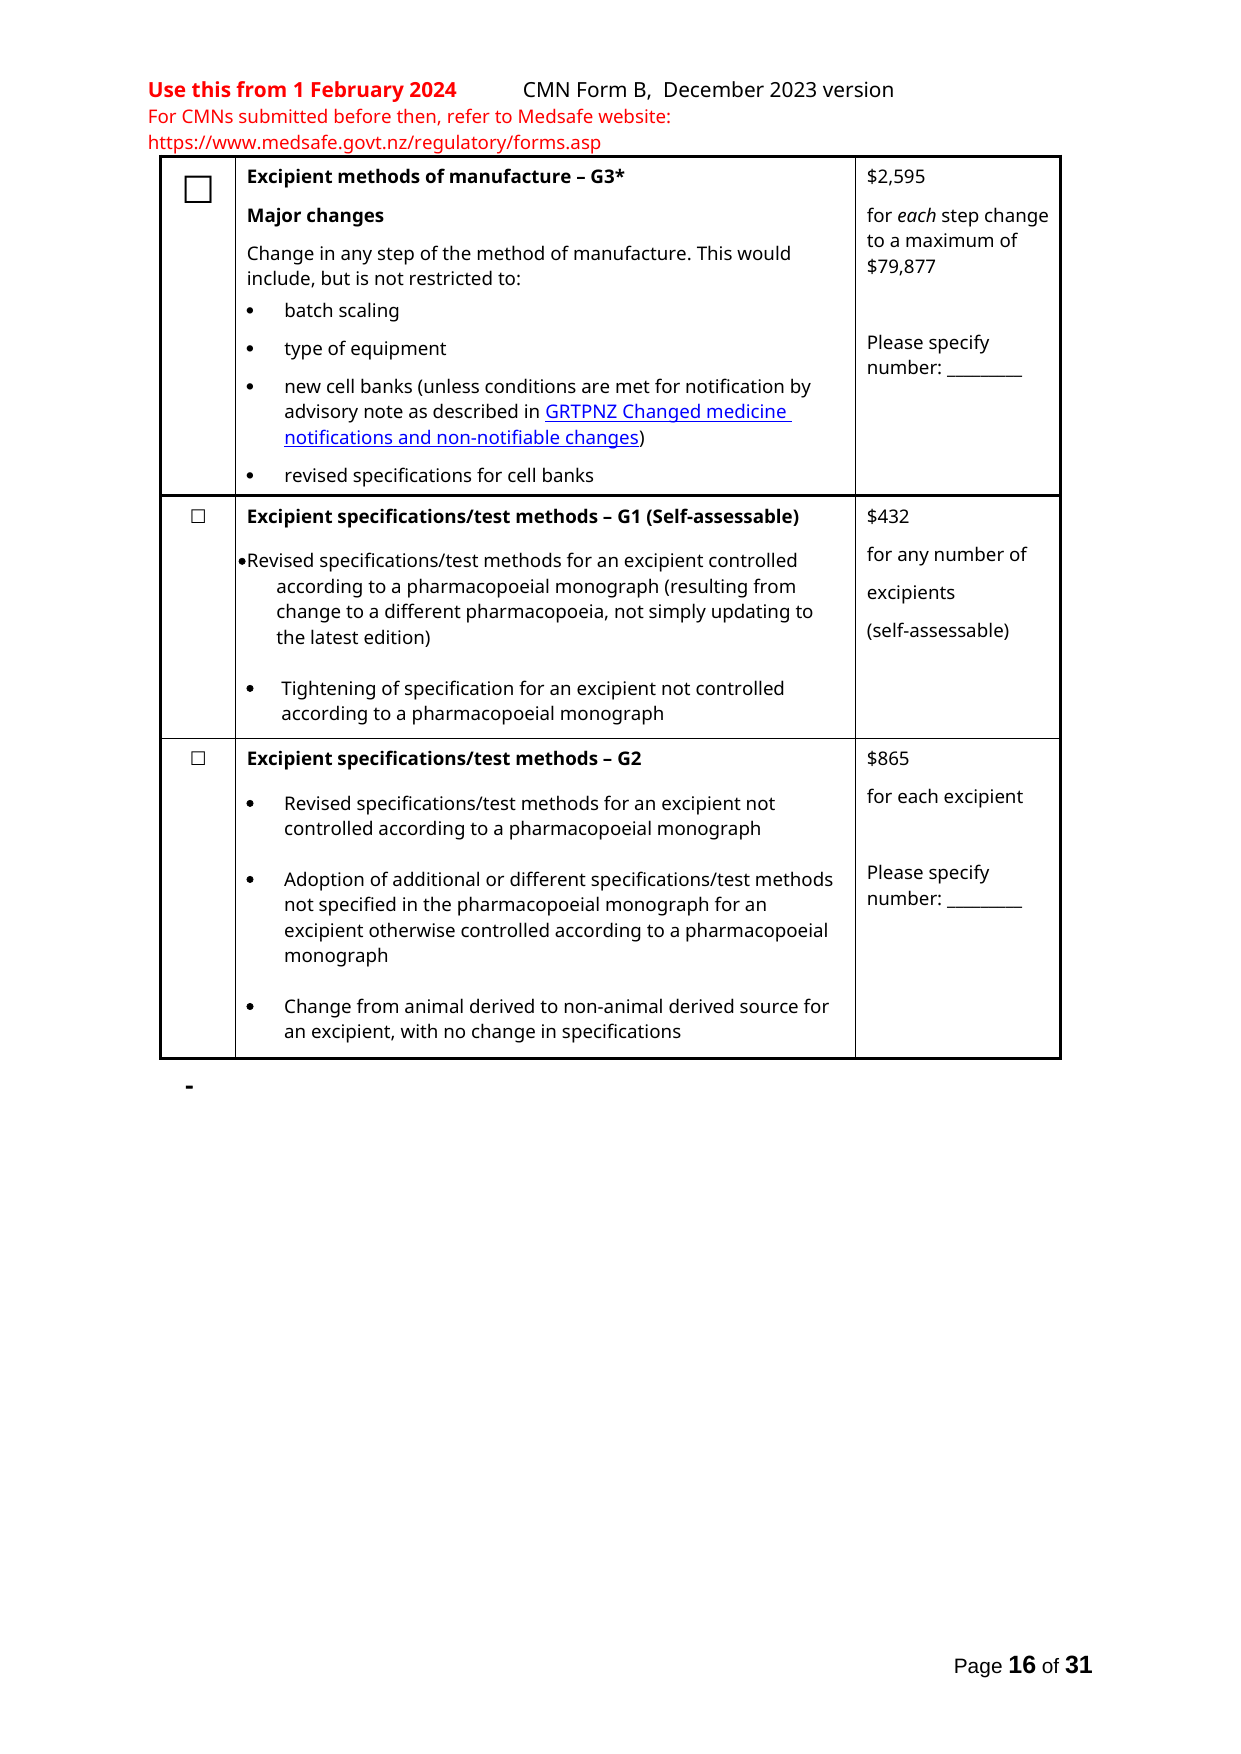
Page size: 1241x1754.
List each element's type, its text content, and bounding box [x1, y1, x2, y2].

table_cell $432 for any number of excipients (self-assessable) [856, 497, 1059, 738]
table_cell $865 for each excipient Please specify number: _________ [856, 739, 1059, 1057]
table_header $2,595 for each step change to a maximum of $79,877 Please specify number: _________ [856, 158, 1059, 494]
table_cell Excipient specifications/test methods – G2 Revised specifications/test methods for an excipient not controlled according to a pharmacopoeial monograph Adoption of additional or different specifications/test methods not specified in the pharmacopoeial monograph for an excipient otherwise controlled according to a pharmacopoeial monograph Change from animal derived to non-animal derived source for an excipient, with no change in specifications [236, 739, 855, 1057]
table_header Excipient methods of manufacture – G3* Major changes Change in any step of the method of manufacture. This would include, but is not restricted to: batch scaling type of equipment new cell banks (unless conditions are met for notification by advisory note as described in GRTPNZ Changed medicine notifications and non-notifiable changes) revised specifications for cell banks [236, 158, 855, 494]
table_cell Excipient specifications/test methods – G1 (Self-assessable) Revised specifications/test methods for an excipient controlled according to a pharmacopoeial monograph (resulting from change to a different pharmacopoeia, not simply updating to the latest edition) Tightening of specification for an excipient not controlled according to a pharmacopoeial monograph [236, 497, 855, 738]
